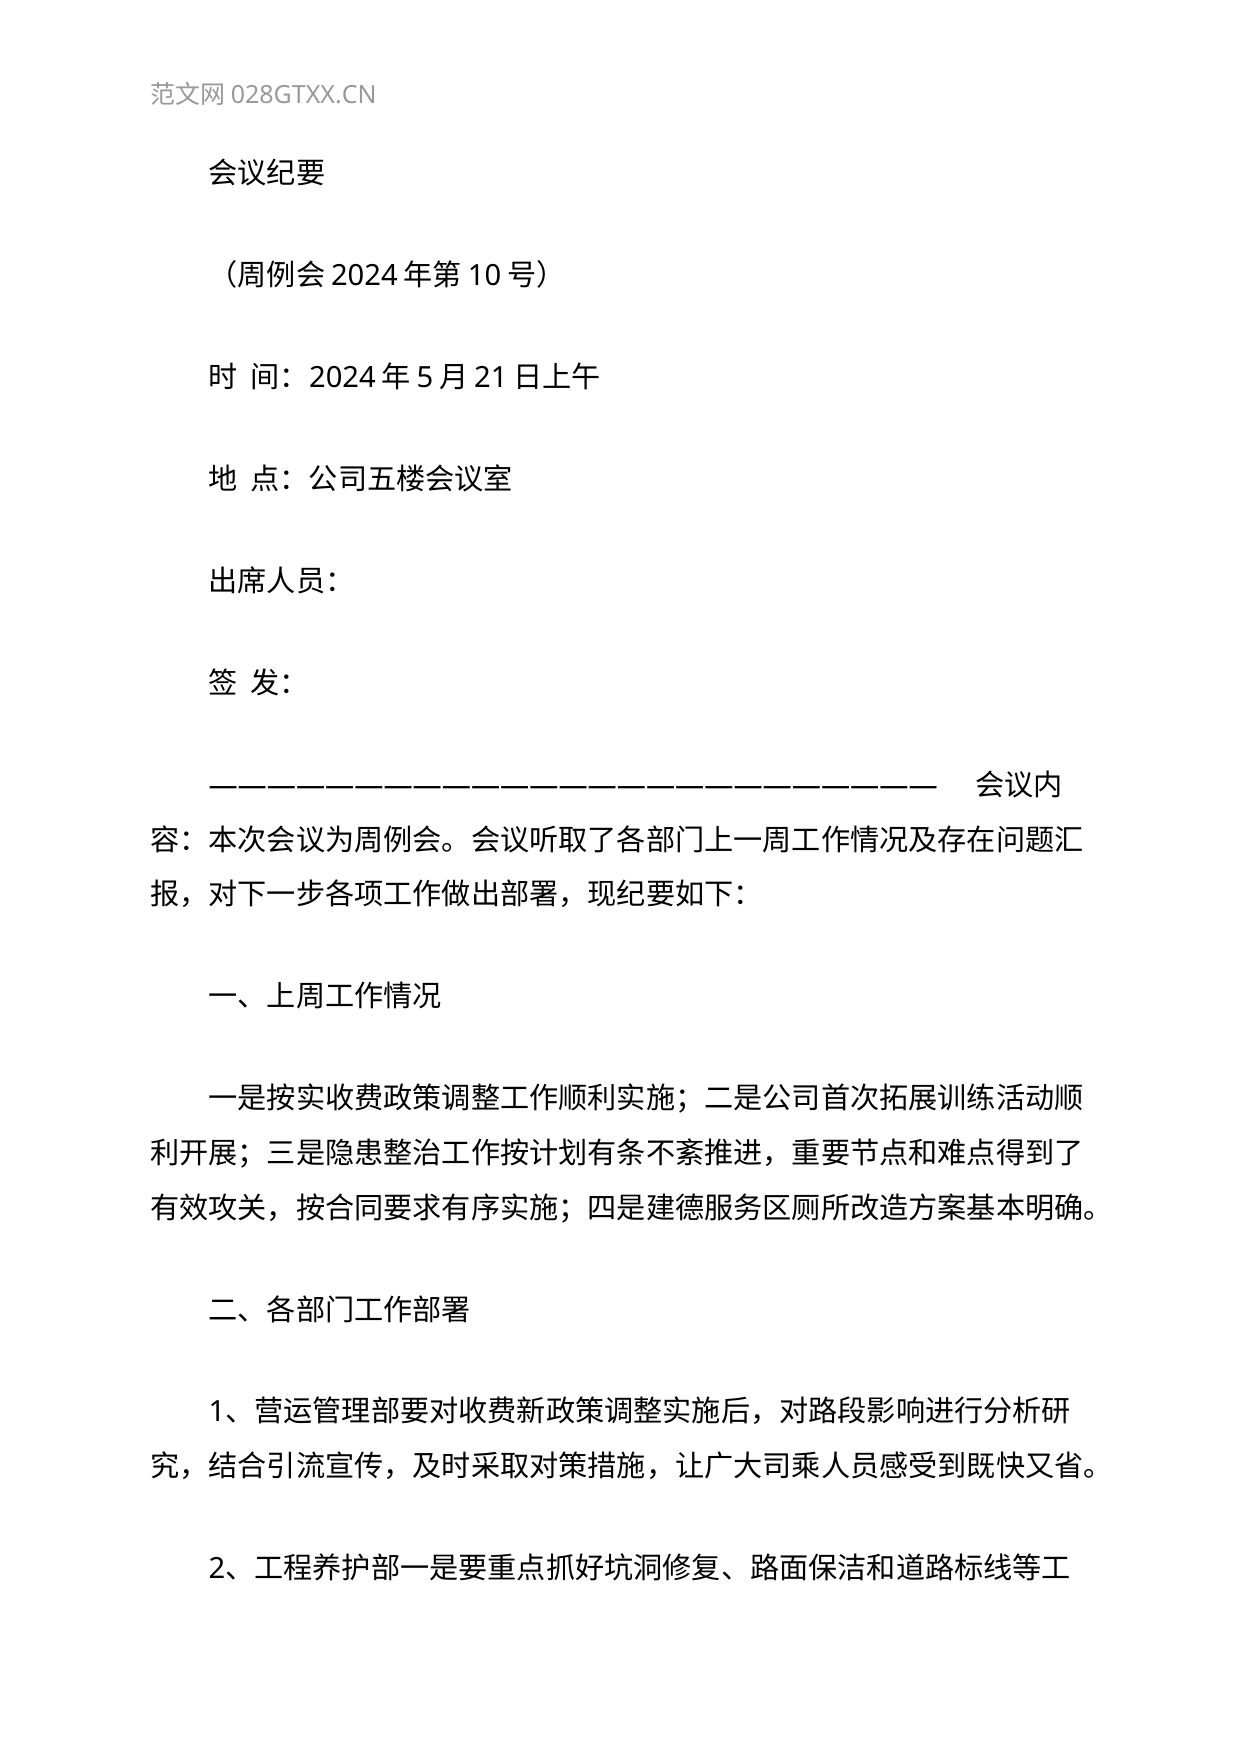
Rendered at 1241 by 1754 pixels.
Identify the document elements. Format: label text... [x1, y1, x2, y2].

text （周例会2024年第10号） [150, 252, 1090, 294]
text 签 发： [150, 659, 1090, 702]
text 出席人员： [150, 557, 1090, 600]
text 1、营运管理部要对收费新政策调整实施后，对路段影响进行分析研究，结合引流宣传，及时采取对策措施，让广大司乘人员感受到既快又省。 [150, 1388, 1090, 1485]
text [150, 1544, 1090, 1587]
text 一是按实收费政策调整工作顺利实施；二是公司首次拓展训练活动顺利开展；三是隐患整治工作按计划有条不紊推进，重要节点和难点得到了有效攻关，按合同要求有序实施；四是建德服务区厕所改造方案基本明确。 [150, 1074, 1090, 1227]
text 时 间：2024年5月21日上午 [150, 354, 1090, 396]
text 会议纪要 [150, 150, 1090, 192]
text ————————————————————————— 会议内容：本次会议为周例会。会议听取了各部门上一周工作情况及存在问题汇报，对下一步各项工作做出部署，现纪要如下： [150, 761, 1090, 913]
text 二、各部门工作部署 [150, 1286, 1090, 1328]
text 地 点：公司五楼会议室 [150, 456, 1090, 498]
text 一、上周工作情况 [150, 973, 1090, 1015]
